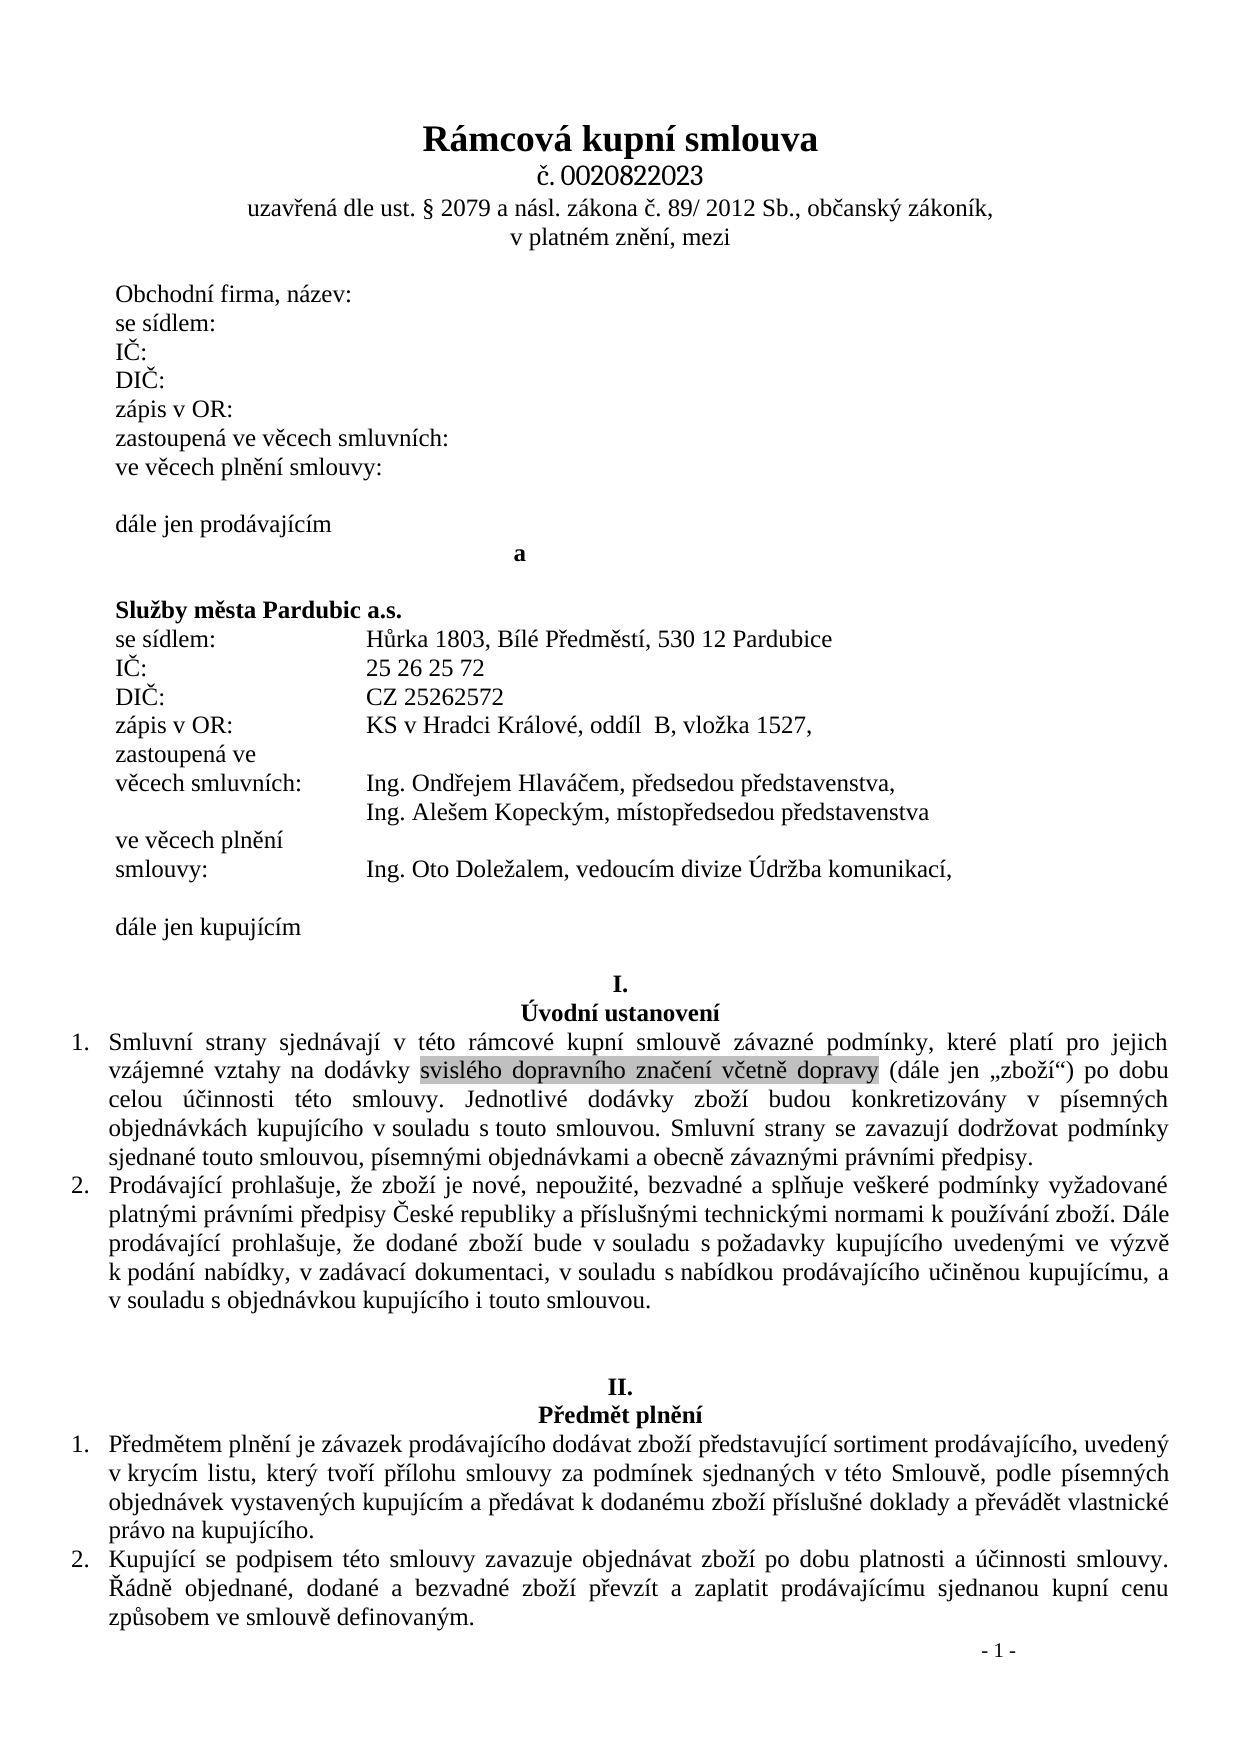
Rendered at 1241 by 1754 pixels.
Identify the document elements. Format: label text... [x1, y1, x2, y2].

text v platném znění, mezi [71, 222, 1169, 251]
text Služby města Pardubic a.s. [115, 596, 1169, 624]
text Ing. Alešem Kopeckým, místopředsedou představenstva [336, 797, 1169, 826]
list Smluvní strany sjednávají v této rámcové kupní smlouvě závazné podmínky, které platí pro jejich vzájemné vztahy na dodávky svislého dopravního značení včetně dopravy (dále jen „zboží“) po dobu celou účinnosti této smlouvy. Jednotlivé dodávky zboží budou konkretizovány v písemných objednávkách kupujícího v souladu s touto smlouvou. Smluvní strany se zavazují dodržovat podmínky sjednané touto smlouvou, písemnými objednávkami a obecně závaznými právními předpisy. [71, 1027, 1169, 1171]
list Prodávající prohlašuje, že zboží je nové, nepoužité, bezvadné a splňuje veškeré podmínky vyžadované platnými právními předpisy České republiky a příslušnými technickými normami k používání zboží. Dále prodávající prohlašuje, že dodané zboží bude v souladu s požadavky kupujícího uvedenými ve výzvě k podání nabídky, v zadávací dokumentaci, v souladu s nabídkou prodávajícího učiněnou kupujícímu, a v souladu s objednávkou kupujícího i touto smlouvou. [71, 1171, 1169, 1314]
text věcech smluvních: Ing. Ondřejem Hlaváčem, předsedou představenstva, [115, 768, 1169, 797]
text zastoupená ve věcech smluvních: [115, 423, 1169, 452]
title č. 0020822023 [71, 159, 1169, 193]
text smlouvy: Ing. Oto Doležalem, vedoucím divize Údržba komunikací, [115, 854, 1169, 883]
list Předmětem plnění je závazek prodávajícího dodávat zboží představující sortiment prodávajícího, uvedený v krycím listu, který tvoří přílohu smlouvy za podmínek sjednaných v této Smlouvě, podle písemných objednávek vystavených kupujícím a předávat k dodanému zboží příslušné doklady a převádět vlastnické právo na kupujícího. [71, 1429, 1169, 1544]
text zastoupená ve [115, 739, 1169, 768]
text DIČ: CZ 25262572 [115, 682, 1169, 711]
text II. [71, 1372, 1169, 1401]
text IČ: 25 26 25 72 [115, 653, 1169, 682]
text Obchodní firma, název: [71, 279, 1169, 308]
text I. [71, 969, 1169, 998]
text ve věcech plnění [115, 826, 1169, 854]
text Úvodní ustanovení [71, 998, 1169, 1027]
list Kupující se podpisem této smlouvy zavazuje objednávat zboží po dobu platnosti a účinnosti smlouvy. Řádně objednané, dodané a bezvadné zboží převzít a zaplatit prodávajícímu sjednanou kupní cenu způsobem ve smlouvě definovaným. [71, 1544, 1169, 1631]
text Předmět plnění [71, 1401, 1169, 1429]
text DIČ: [71, 366, 1169, 394]
text zápis v OR: [115, 394, 1169, 423]
text IČ: [71, 337, 1169, 366]
text ve věcech plnění smlouvy: [115, 452, 1169, 481]
title Rámcová kupní smlouva [71, 116, 1169, 159]
text zápis v OR: KS v Hradci Králové, oddíl B, vložka 1527, [115, 711, 1169, 739]
text se sídlem: [71, 308, 1169, 337]
text dále jen prodávajícím [115, 509, 1169, 538]
text dále jen kupujícím [115, 912, 1169, 941]
text uzavřená dle ust. § 2079 a násl. zákona č. 89/ 2012 Sb., občanský zákoník, [71, 193, 1169, 222]
text se sídlem: Hůrka 1803, Bílé Předměstí, 530 12 Pardubice [71, 624, 1169, 653]
text a [484, 538, 1169, 567]
